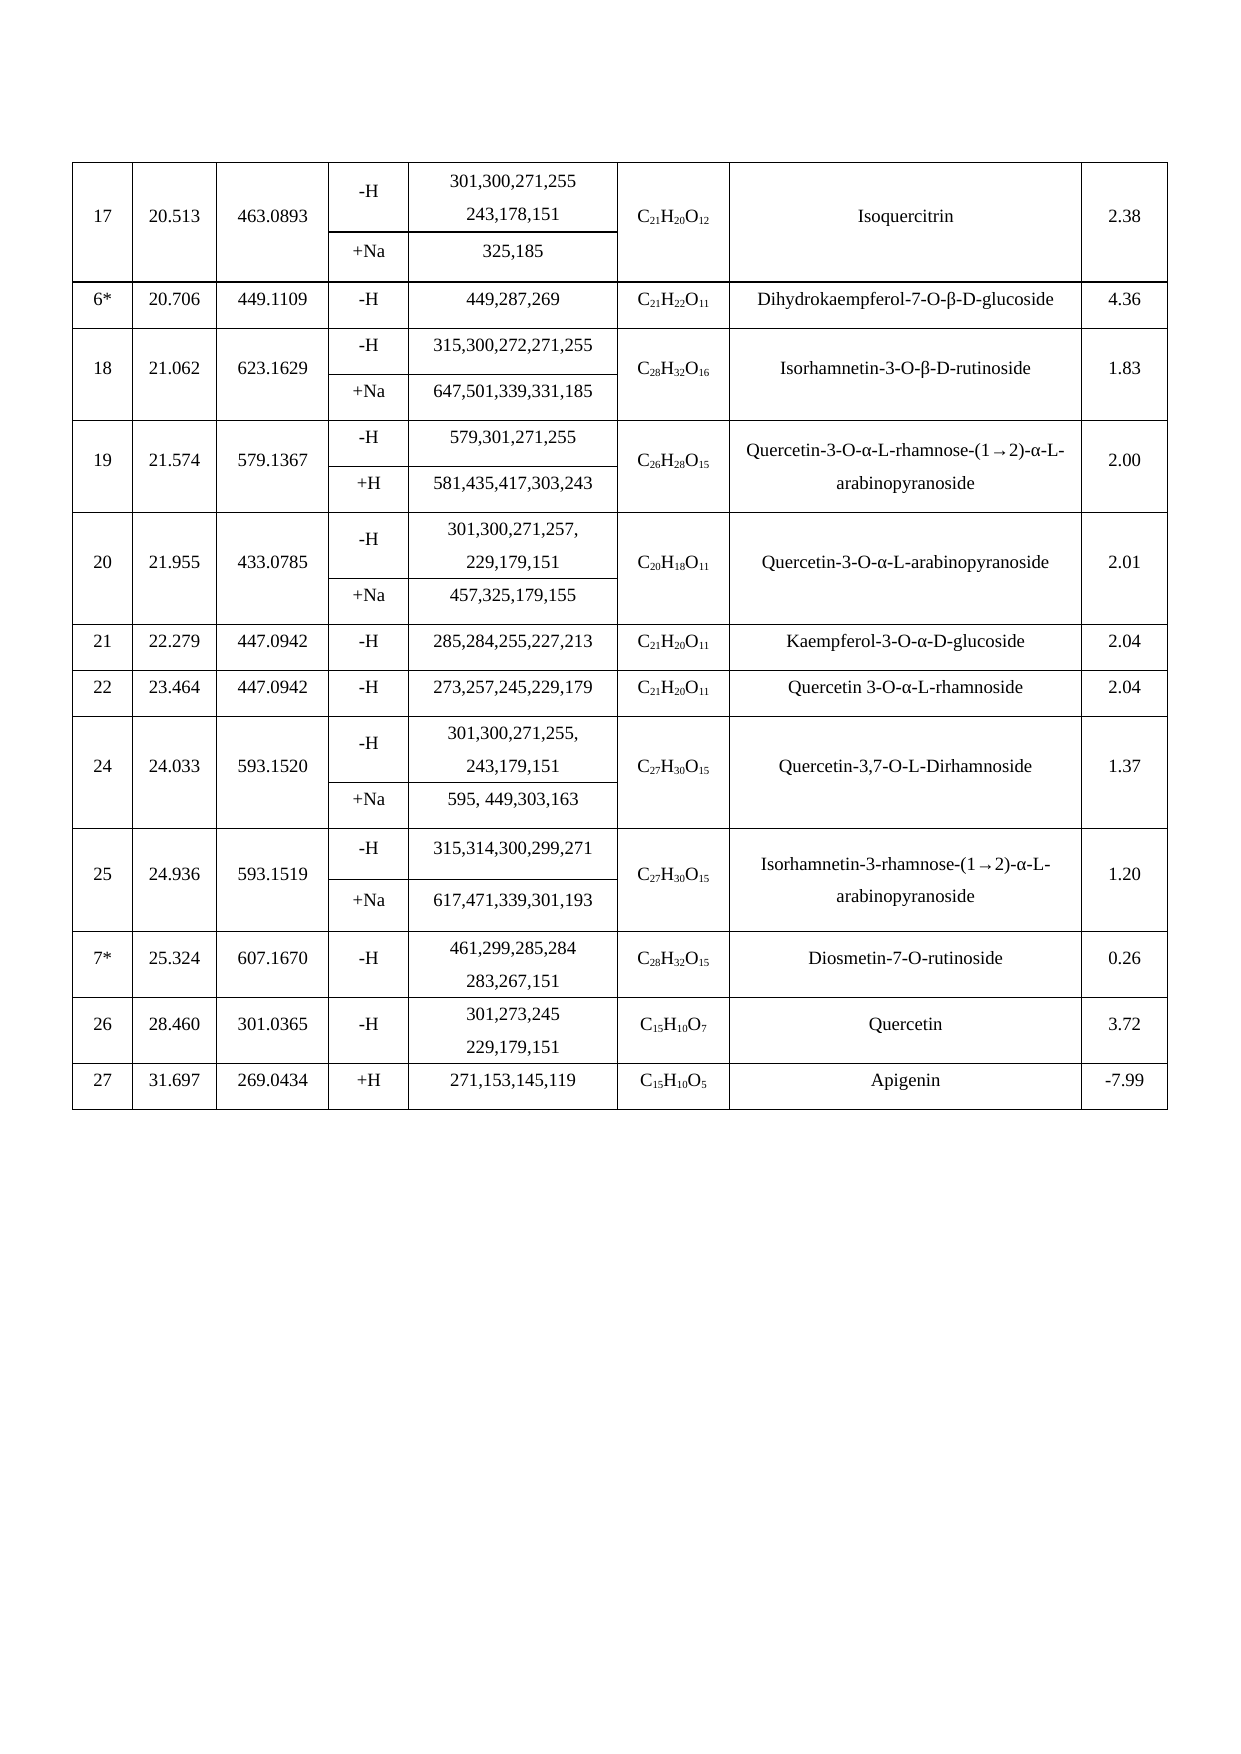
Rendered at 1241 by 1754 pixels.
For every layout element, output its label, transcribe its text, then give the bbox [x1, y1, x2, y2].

table_cell -7.99 [1082, 1064, 1167, 1109]
table_cell 325,185 [409, 233, 617, 281]
table_cell 269.0434 [217, 1064, 328, 1109]
table_cell Apigenin [730, 1064, 1081, 1109]
table_cell C21H22O11 [618, 283, 729, 327]
table_cell 581,435,417,303,243 [409, 467, 617, 512]
table_cell 4.36 [1082, 283, 1167, 327]
table_cell 617,471,339,301,193 [409, 880, 617, 931]
table_cell 24 [73, 717, 132, 828]
table_cell 24.033 [133, 717, 216, 828]
table_cell Isoquercitrin [730, 163, 1081, 281]
table_cell 301,273,245 229,179,151 [409, 998, 617, 1063]
table_cell 315,300,272,271,255 [409, 329, 617, 373]
table_cell +Na [329, 579, 408, 624]
table_cell 2.04 [1082, 671, 1167, 716]
table_cell 19 [73, 421, 132, 512]
table_cell -H [329, 998, 408, 1063]
table_cell 647,501,339,331,185 [409, 375, 617, 419]
table_cell 1.37 [1082, 717, 1167, 828]
table_cell -H [329, 283, 408, 327]
table_cell -H [329, 329, 408, 373]
table_cell C21H20O11 [618, 671, 729, 716]
table_cell 21 [73, 625, 132, 670]
table_cell Quercetin-3,7-O-L-Dirhamnoside [730, 717, 1081, 828]
table_cell 623.1629 [217, 329, 328, 419]
table_cell 447.0942 [217, 625, 328, 670]
table_cell 463.0893 [217, 163, 328, 281]
table_cell 26 [73, 998, 132, 1063]
table_cell Isorhamnetin-3-O-β-D-rutinoside [730, 329, 1081, 419]
table_cell C26H28O15 [618, 421, 729, 512]
table_cell +H [329, 1064, 408, 1109]
table_cell 20 [73, 513, 132, 624]
table_cell 2.04 [1082, 625, 1167, 670]
table_cell -H [329, 625, 408, 670]
table_cell 28.460 [133, 998, 216, 1063]
table_cell C21H20O11 [618, 625, 729, 670]
table_cell Isorhamnetin-3-rhamnose-(1→2)-α-L-arabinopyranoside [730, 829, 1081, 931]
table_cell C15H10O5 [618, 1064, 729, 1109]
table_cell 31.697 [133, 1064, 216, 1109]
table_cell 315,314,300,299,271 [409, 829, 617, 879]
table_cell 301,300,271,255, 243,179,151 [409, 717, 617, 782]
table_cell Quercetin [730, 998, 1081, 1063]
table_cell 6* [73, 283, 132, 327]
table_cell 23.464 [133, 671, 216, 716]
table_cell 21.955 [133, 513, 216, 624]
table_cell 433.0785 [217, 513, 328, 624]
table_cell +Na [329, 375, 408, 419]
table_cell 1.20 [1082, 829, 1167, 931]
table_cell 273,257,245,229,179 [409, 671, 617, 716]
table_cell 301,300,271,257, 229,179,151 [409, 513, 617, 578]
table_cell 22 [73, 671, 132, 716]
table_cell +Na [329, 233, 408, 281]
table_cell 25 [73, 829, 132, 931]
table_cell -H [329, 163, 408, 231]
table_cell C27H30O15 [618, 829, 729, 931]
table_cell 301.0365 [217, 998, 328, 1063]
table_cell 18 [73, 329, 132, 419]
table_cell 22.279 [133, 625, 216, 670]
table_cell -H [329, 671, 408, 716]
table_cell C28H32O15 [618, 932, 729, 997]
table_cell 301,300,271,255 243,178,151 [409, 163, 617, 231]
table_cell +H [329, 467, 408, 512]
table_cell 579.1367 [217, 421, 328, 512]
table_cell -H [329, 717, 408, 782]
table_cell 24.936 [133, 829, 216, 931]
table_cell C15H10O7 [618, 998, 729, 1063]
table_cell 447.0942 [217, 671, 328, 716]
table_cell 0.26 [1082, 932, 1167, 997]
table_cell 7* [73, 932, 132, 997]
table_cell C20H18O11 [618, 513, 729, 624]
table_cell 2.38 [1082, 163, 1167, 281]
table_cell 3.72 [1082, 998, 1167, 1063]
table_cell 2.01 [1082, 513, 1167, 624]
table_cell 21.062 [133, 329, 216, 419]
table_cell 21.574 [133, 421, 216, 512]
table_cell C28H32O16 [618, 329, 729, 419]
table_cell -H [329, 421, 408, 466]
table_cell 449,287,269 [409, 283, 617, 327]
table_cell 27 [73, 1064, 132, 1109]
table_cell 595, 449,303,163 [409, 783, 617, 828]
table_cell 20.706 [133, 283, 216, 327]
table_cell Quercetin-3-O-α-L-rhamnose-(1→2)-α-L-arabinopyranoside [730, 421, 1081, 512]
table_cell 593.1519 [217, 829, 328, 931]
table_cell +Na [329, 880, 408, 931]
table_cell 25.324 [133, 932, 216, 997]
table_cell Quercetin-3-O-α-L-arabinopyranoside [730, 513, 1081, 624]
table_cell 17 [73, 163, 132, 281]
table_cell 607.1670 [217, 932, 328, 997]
table_cell 457,325,179,155 [409, 579, 617, 624]
table_cell 579,301,271,255 [409, 421, 617, 466]
table_cell 2.00 [1082, 421, 1167, 512]
table_cell Kaempferol-3-O-α-D-glucoside [730, 625, 1081, 670]
table_cell -H [329, 932, 408, 997]
table_cell C21H20O12 [618, 163, 729, 281]
table_cell Dihydrokaempferol-7-O-β-D-glucoside [730, 283, 1081, 327]
table_cell 20.513 [133, 163, 216, 281]
table_cell +Na [329, 783, 408, 828]
table_cell Quercetin 3-O-α-L-rhamnoside [730, 671, 1081, 716]
table_cell 285,284,255,227,213 [409, 625, 617, 670]
table_cell 1.83 [1082, 329, 1167, 419]
table_cell 449.1109 [217, 283, 328, 327]
table_cell C27H30O15 [618, 717, 729, 828]
table_cell -H [329, 513, 408, 578]
table_cell 271,153,145,119 [409, 1064, 617, 1109]
table_cell 461,299,285,284 283,267,151 [409, 932, 617, 997]
table_cell Diosmetin-7-O-rutinoside [730, 932, 1081, 997]
table_cell 593.1520 [217, 717, 328, 828]
table_cell -H [329, 829, 408, 879]
